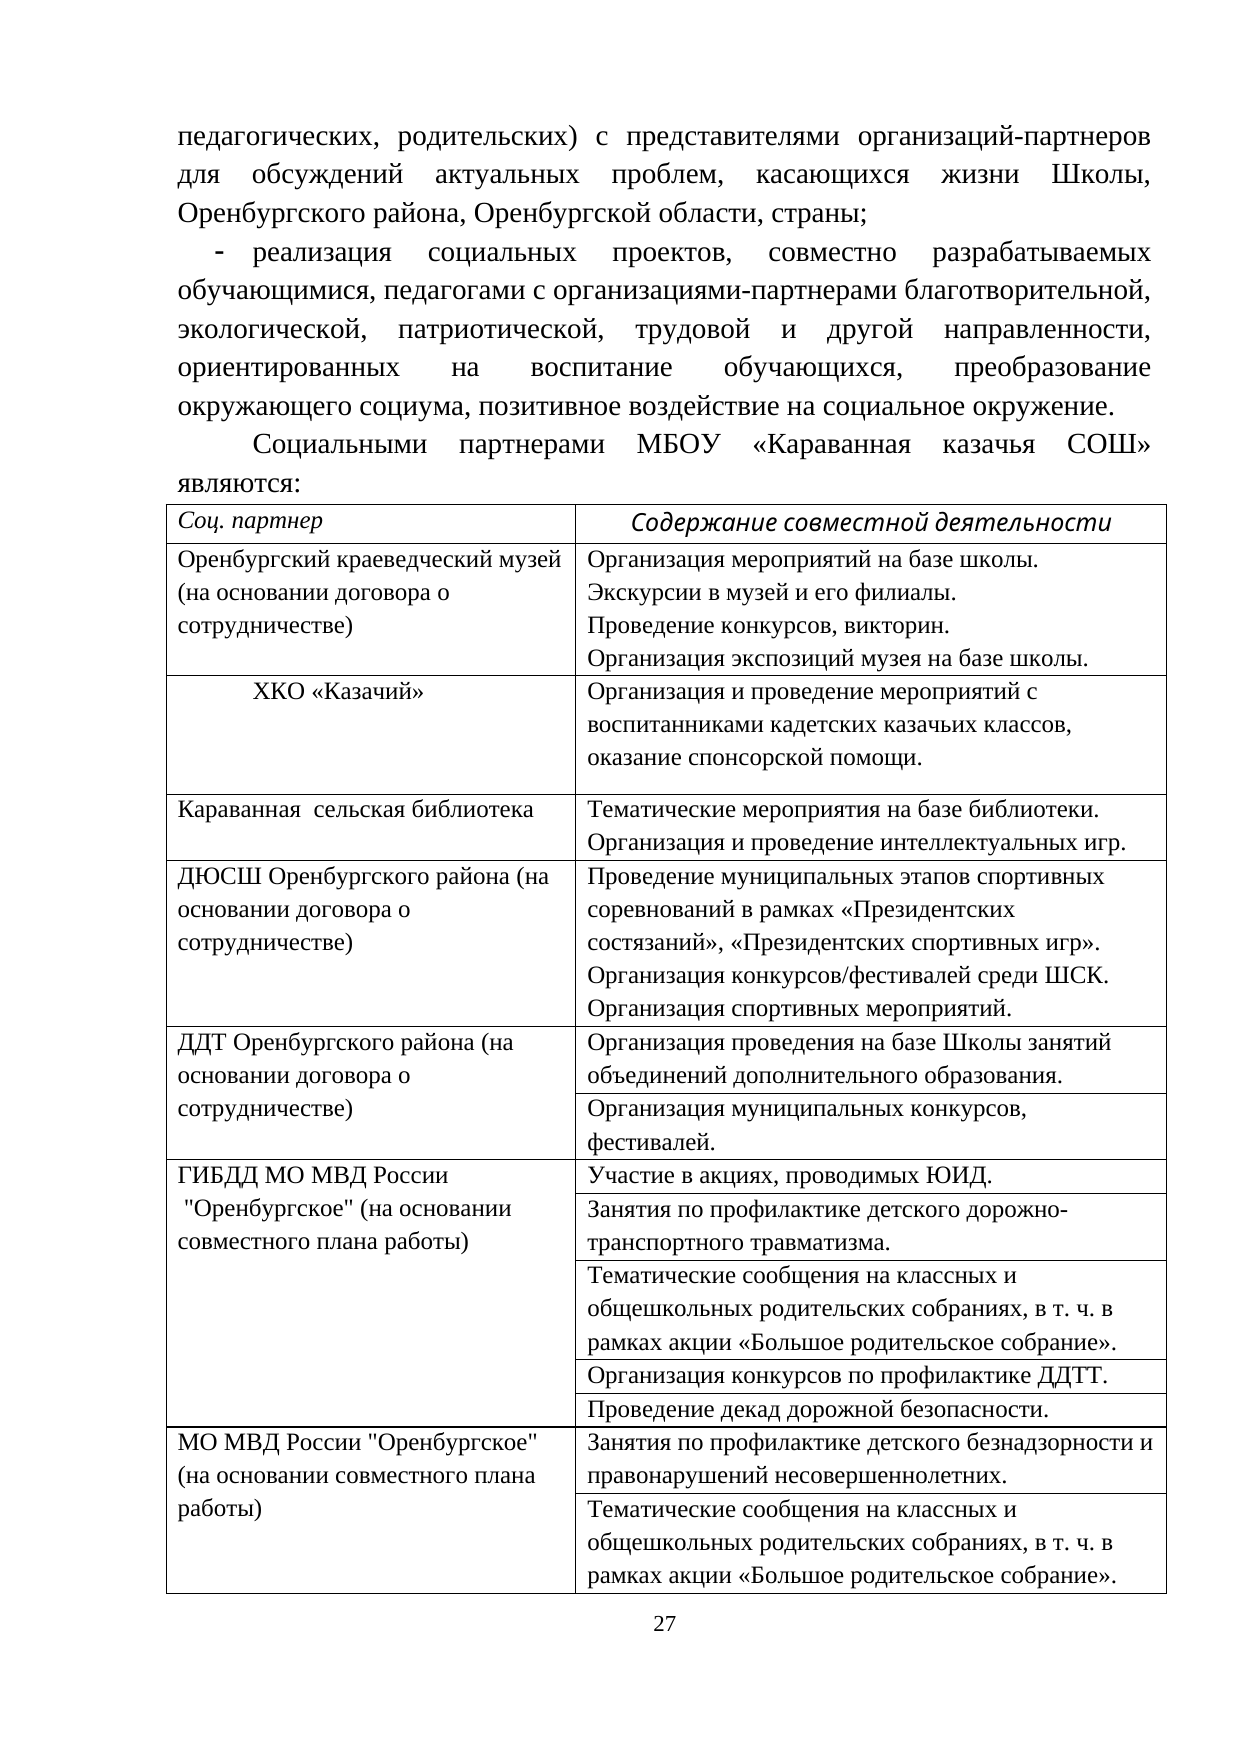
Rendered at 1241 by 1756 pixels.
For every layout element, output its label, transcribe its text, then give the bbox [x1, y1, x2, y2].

table_cell Тематические сообщения на классных и общешкольных родительских собраниях, в т. ч. в рамках акции «Большое родительское собрание». [576, 1261, 1166, 1359]
table_cell Проведение декад дорожной безопасности. [576, 1394, 1166, 1426]
table_header Содержание совместной деятельности [576, 505, 1166, 543]
list реализация социальных проектов, совместно разрабатываемых обучающимися, педагогами с организациями-партнерами благотворительной, экологической, патриотической, трудовой и другой направленности, ориентированных на воспитание обучающихся, преобразование окружающего социума, позитивное воздействие на социальное окружение. [177, 234, 1152, 422]
table_cell Оренбургский краеведческий музей (на основании договора о сотрудничестве) [167, 544, 575, 675]
table_cell Занятия по профилактике детского безнадзорности и правонарушений несовершеннолетних. [576, 1428, 1166, 1493]
table_cell Проведение муниципальных этапов спортивных соревнований в рамках «Президентских состязаний», «Президентских спортивных игр». Организация конкурсов/фестивалей среди ШСК. Организация спортивных мероприятий. [576, 861, 1166, 1026]
table_cell Тематические сообщения на классных и общешкольных родительских собраниях, в т. ч. в рамках акции «Большое родительское собрание». [576, 1494, 1166, 1593]
table_cell Тематические мероприятия на базе библиотеки. Организация и проведение интеллектуальных игр. [576, 795, 1166, 860]
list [177, 118, 1152, 229]
text Социальными партнерами МБОУ «Караванная казачья СОШ» являются: [177, 427, 1152, 499]
table_cell Организация проведения на базе Школы занятий объединений дополнительного образования. [576, 1027, 1166, 1092]
table_cell ХКО «Казачий» [167, 676, 575, 793]
table_cell Организация и проведение мероприятий с воспитанниками кадетских казачьих классов, оказание спонсорской помощи. [576, 676, 1166, 793]
table_cell ДЮСШ Оренбургского района (на основании договора о сотрудничестве) [167, 861, 575, 1026]
table_cell ДДТ Оренбургского района (на основании договора о сотрудничестве) [167, 1027, 575, 1159]
table_cell Караванная сельская библиотека [167, 795, 575, 860]
table_cell Занятия по профилактике детского дорожно-транспортного травматизма. [576, 1194, 1166, 1259]
table_cell Организация мероприятий на базе школы. Экскурсии в музей и его филиалы. Проведение конкурсов, викторин. Организация экспозиций музея на базе школы. [576, 544, 1166, 675]
table_cell ГИБДД МО МВД России "Оренбургское" (на основании совместного плана работы) [167, 1160, 575, 1426]
table_cell Организация муниципальных конкурсов, фестивалей. [576, 1094, 1166, 1159]
table_cell Организация конкурсов по профилактике ДДТТ. [576, 1360, 1166, 1393]
table_header Соц. партнер [167, 505, 575, 543]
table_cell Участие в акциях, проводимых ЮИД. [576, 1160, 1166, 1193]
table_cell МО МВД России "Оренбургское" (на основании совместного плана работы) [167, 1428, 575, 1593]
